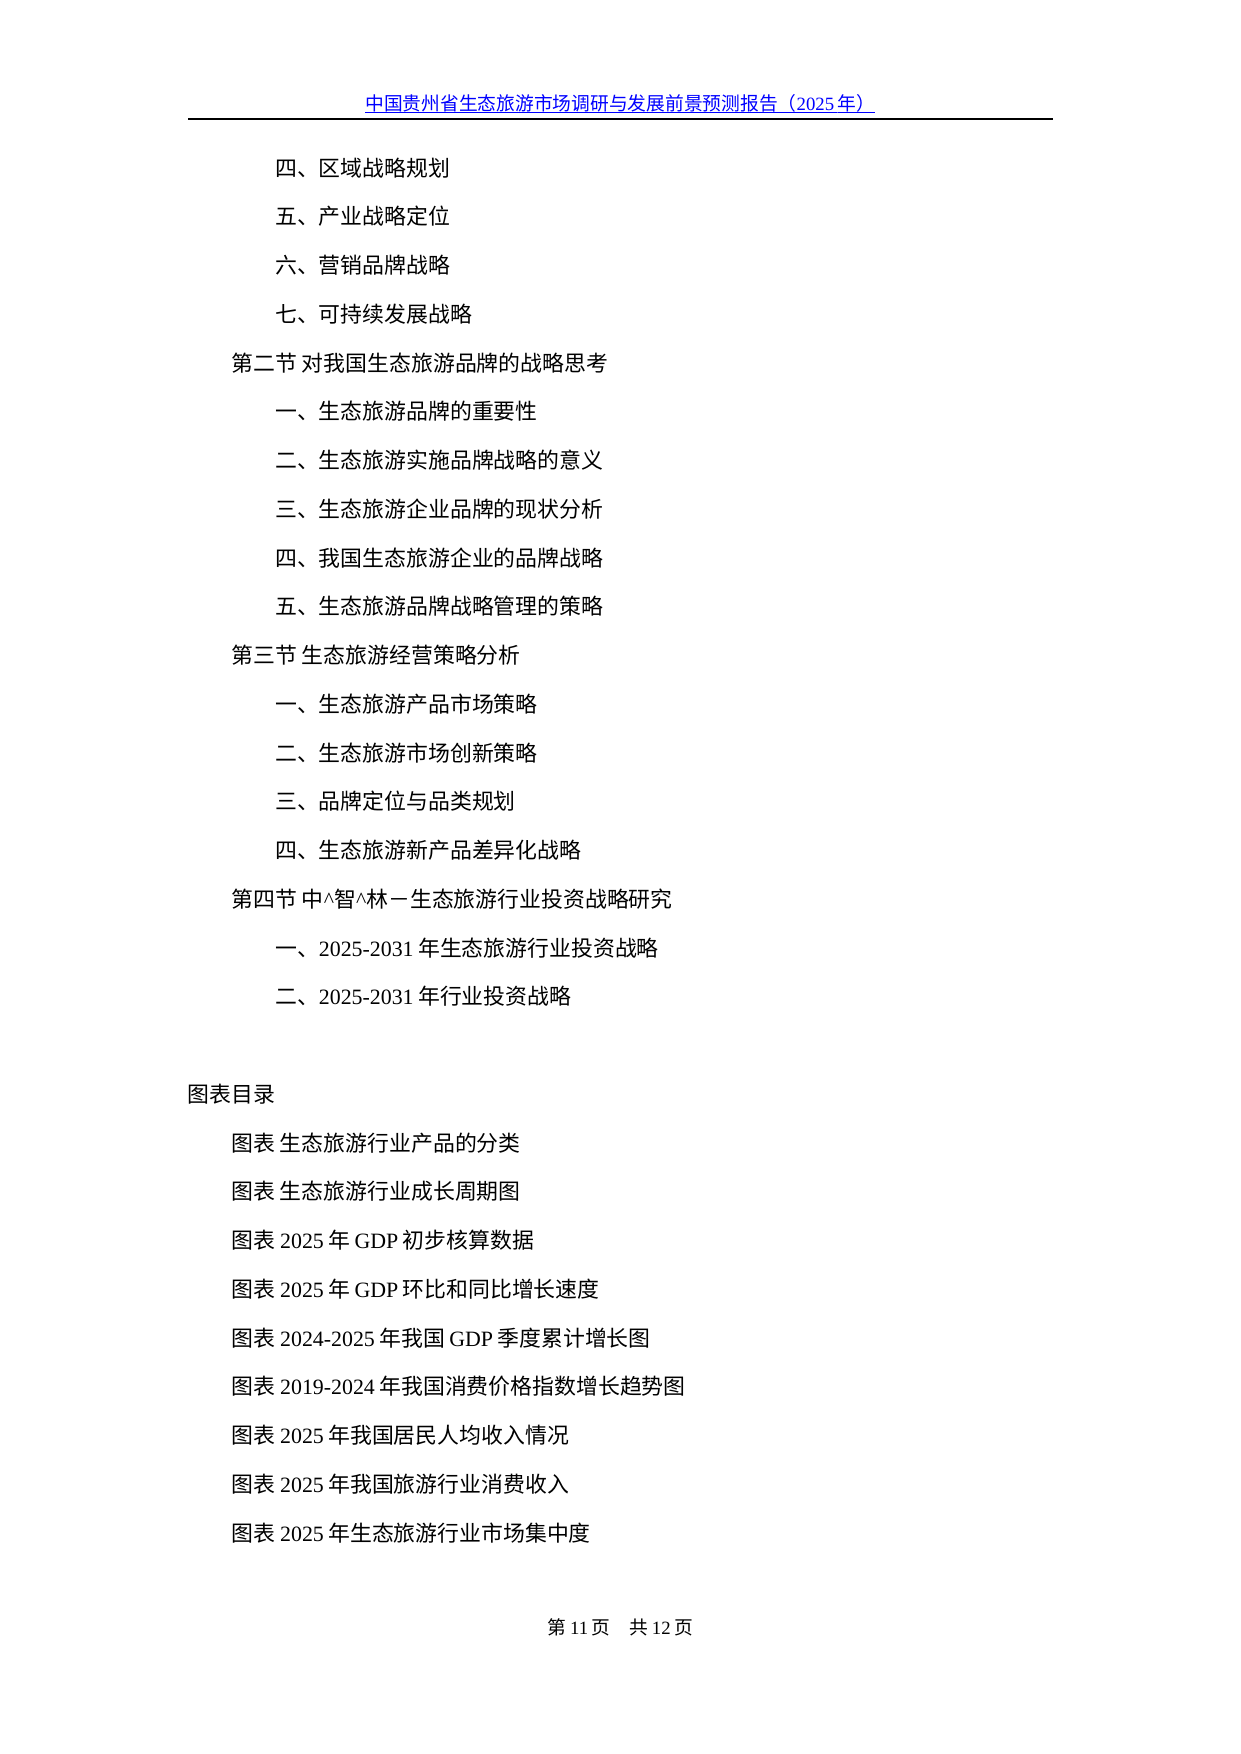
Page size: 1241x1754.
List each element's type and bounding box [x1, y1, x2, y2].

text [187, 150, 1053, 1548]
